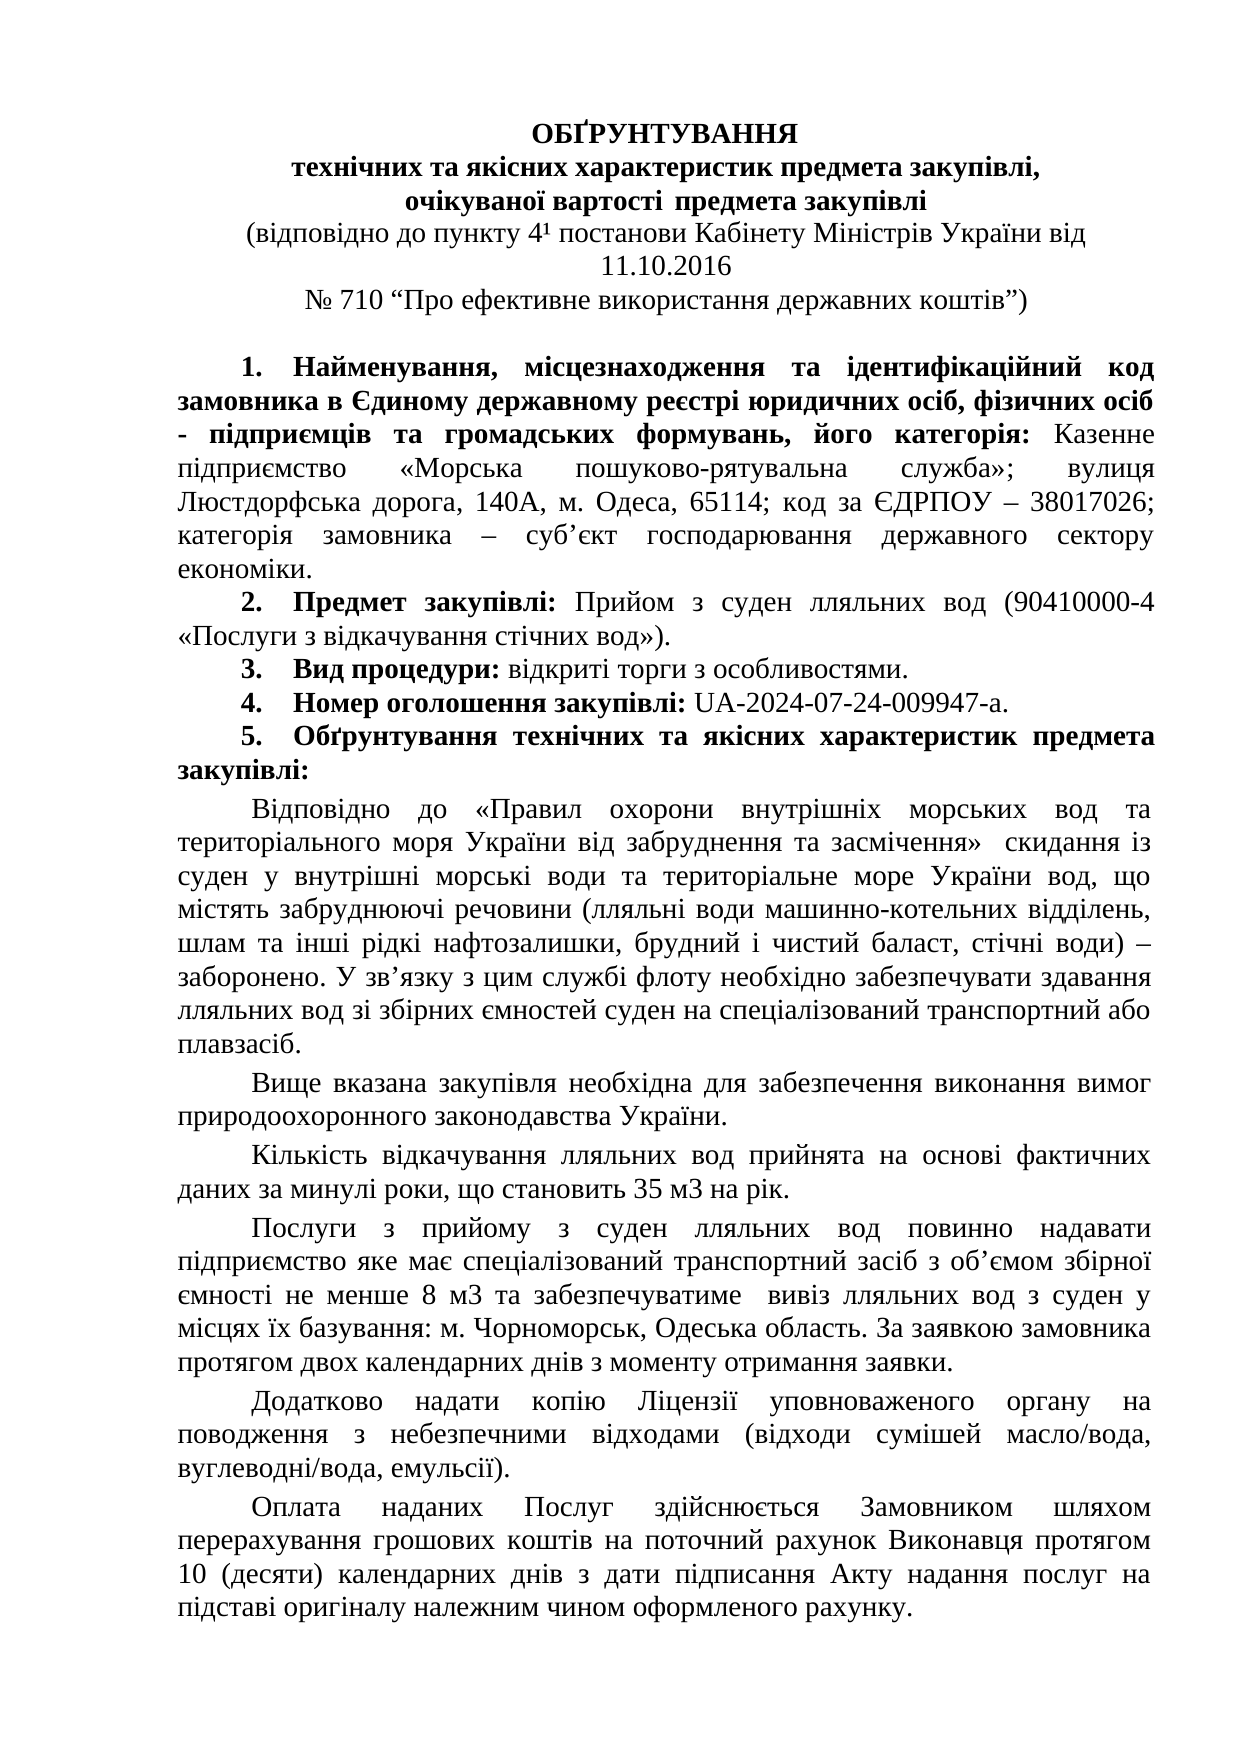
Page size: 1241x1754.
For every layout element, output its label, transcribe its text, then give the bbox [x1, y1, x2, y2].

list Вид процедури: відкриті торги з особливостями. [177, 651, 1155, 685]
text (відповідно до пункту 4¹ постанови Кабінету Міністрів України від 11.10.2016 [178, 217, 1153, 282]
text Послуги з прийому з суден лляльних вод повинно надавати підприємство яке має спеціалізований транспортний засіб з об’ємом збірної ємності не менше 8 м3 та забезпечуватиме вивіз лляльних вод з суден у місцях їх базування: м. Чорноморськ, Одеська область. За заявкою замовника протягом двох календарних днів з моменту отримання заявки. [177, 1210, 1152, 1377]
list Обґрунтування технічних та якісних характеристик предмета закупівлі: [177, 718, 1155, 786]
list Найменування, місцезнаходження та ідентифікаційний код замовника в Єдиному державному реєстрі юридичних осіб, фізичних осіб - підприємців та громадських формувань, його категорія: Казенне підприємство «Морська пошуково-рятувальна служба»; вулиця Люстдорфська дорога, 140А, м. Одеса, 65114; код за ЄДРПОУ – 38017026; категорія замовника – суб’єкт господарювання державного сектору економіки. [177, 349, 1155, 584]
text Вище вказана закупівля необхідна для забезпечення виконання вимог природоохоронного законодавства України. [177, 1065, 1152, 1132]
text Кількість відкачування лляльних вод прийнята на основі фактичних даних за минулі роки, що становить 35 м3 на рік. [177, 1137, 1152, 1204]
subtitle ОБҐРУНТУВАННЯ [176, 116, 1153, 149]
text Додатково надати копію Ліцензії уповноваженого органу на поводження з небезпечними відходами (відходи сумішей масло/вода, вуглеводні/вода, емульсії). [177, 1383, 1152, 1483]
list Номер оголошення закупівлі: UA-2024-07-24-009947-a. [177, 685, 1155, 718]
text № 710 “Про ефективне використання державних коштів”) [230, 282, 1102, 316]
text Відповідно до «Правил охорони внутрішніх морських вод та територіального моря України від забруднення та засмічення» скидання із суден у внутрішні морські води та територіальне море України вод, що містять забруднюючі речовини (лляльні води машинно-котельних відділень, шлам та інші рідкі нафтозалишки, брудний і чистий баласт, стічні води) – заборонено. У зв’язку з цим службі флоту необхідно забезпечувати здавання лляльних вод зі збірних ємностей суден на спеціалізований транспортний або плавзасіб. [177, 791, 1152, 1059]
text Оплата наданих Послуг здійснюється Замовником шляхом перерахування грошових коштів на поточний рахунок Виконавця протягом 10 (десяти) календарних днів з дати підписання Акту надання послуг на підставі оригіналу належним чином оформленого рахунку. [177, 1489, 1152, 1623]
list Предмет закупівлі: Прийом з суден лляльних вод (90410000-4 «Послуги з відкачування стічних вод»). [177, 584, 1155, 651]
text технічних та якісних характеристик предмета закупівлі, очікуваної вартості предмета закупівлі [230, 149, 1101, 217]
